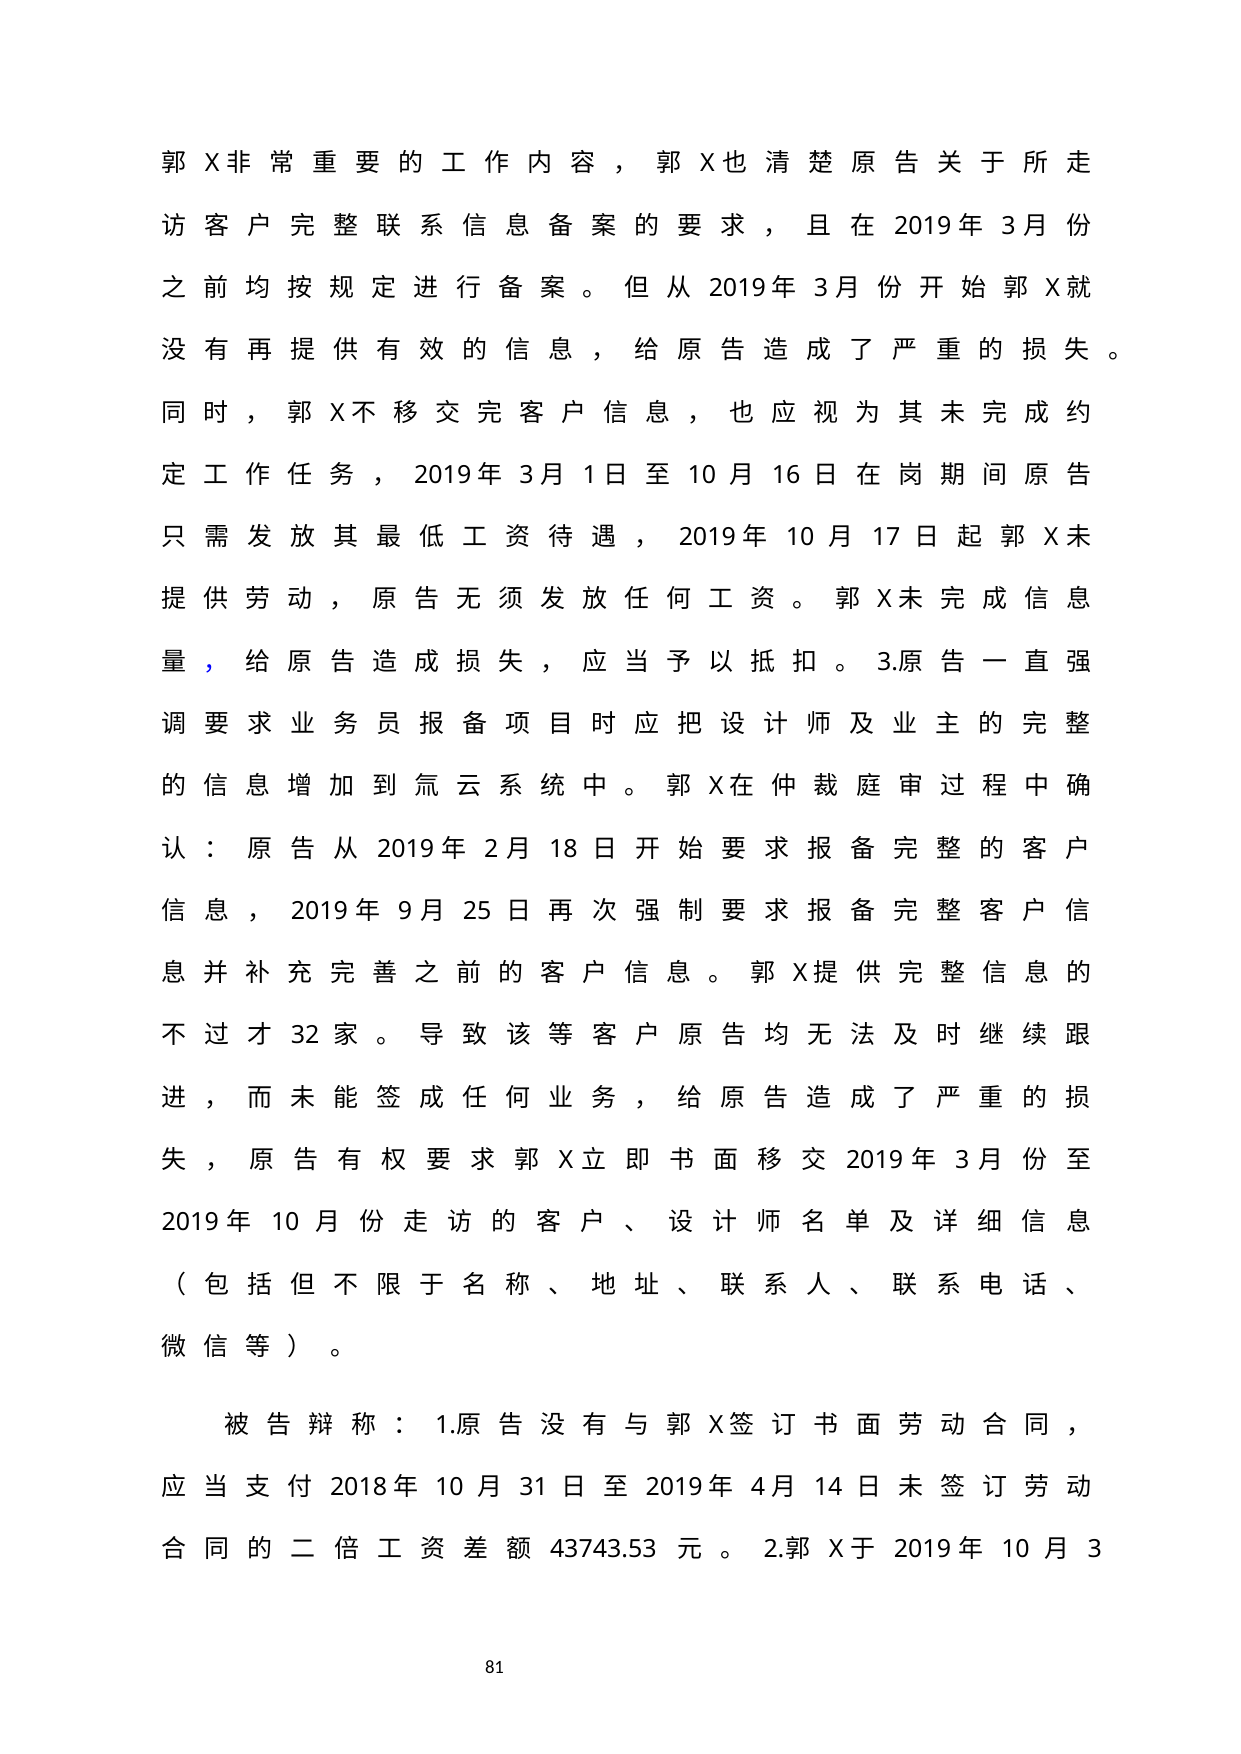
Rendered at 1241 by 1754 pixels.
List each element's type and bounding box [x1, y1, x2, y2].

text [161, 1391, 1108, 1578]
text [161, 130, 1108, 1376]
